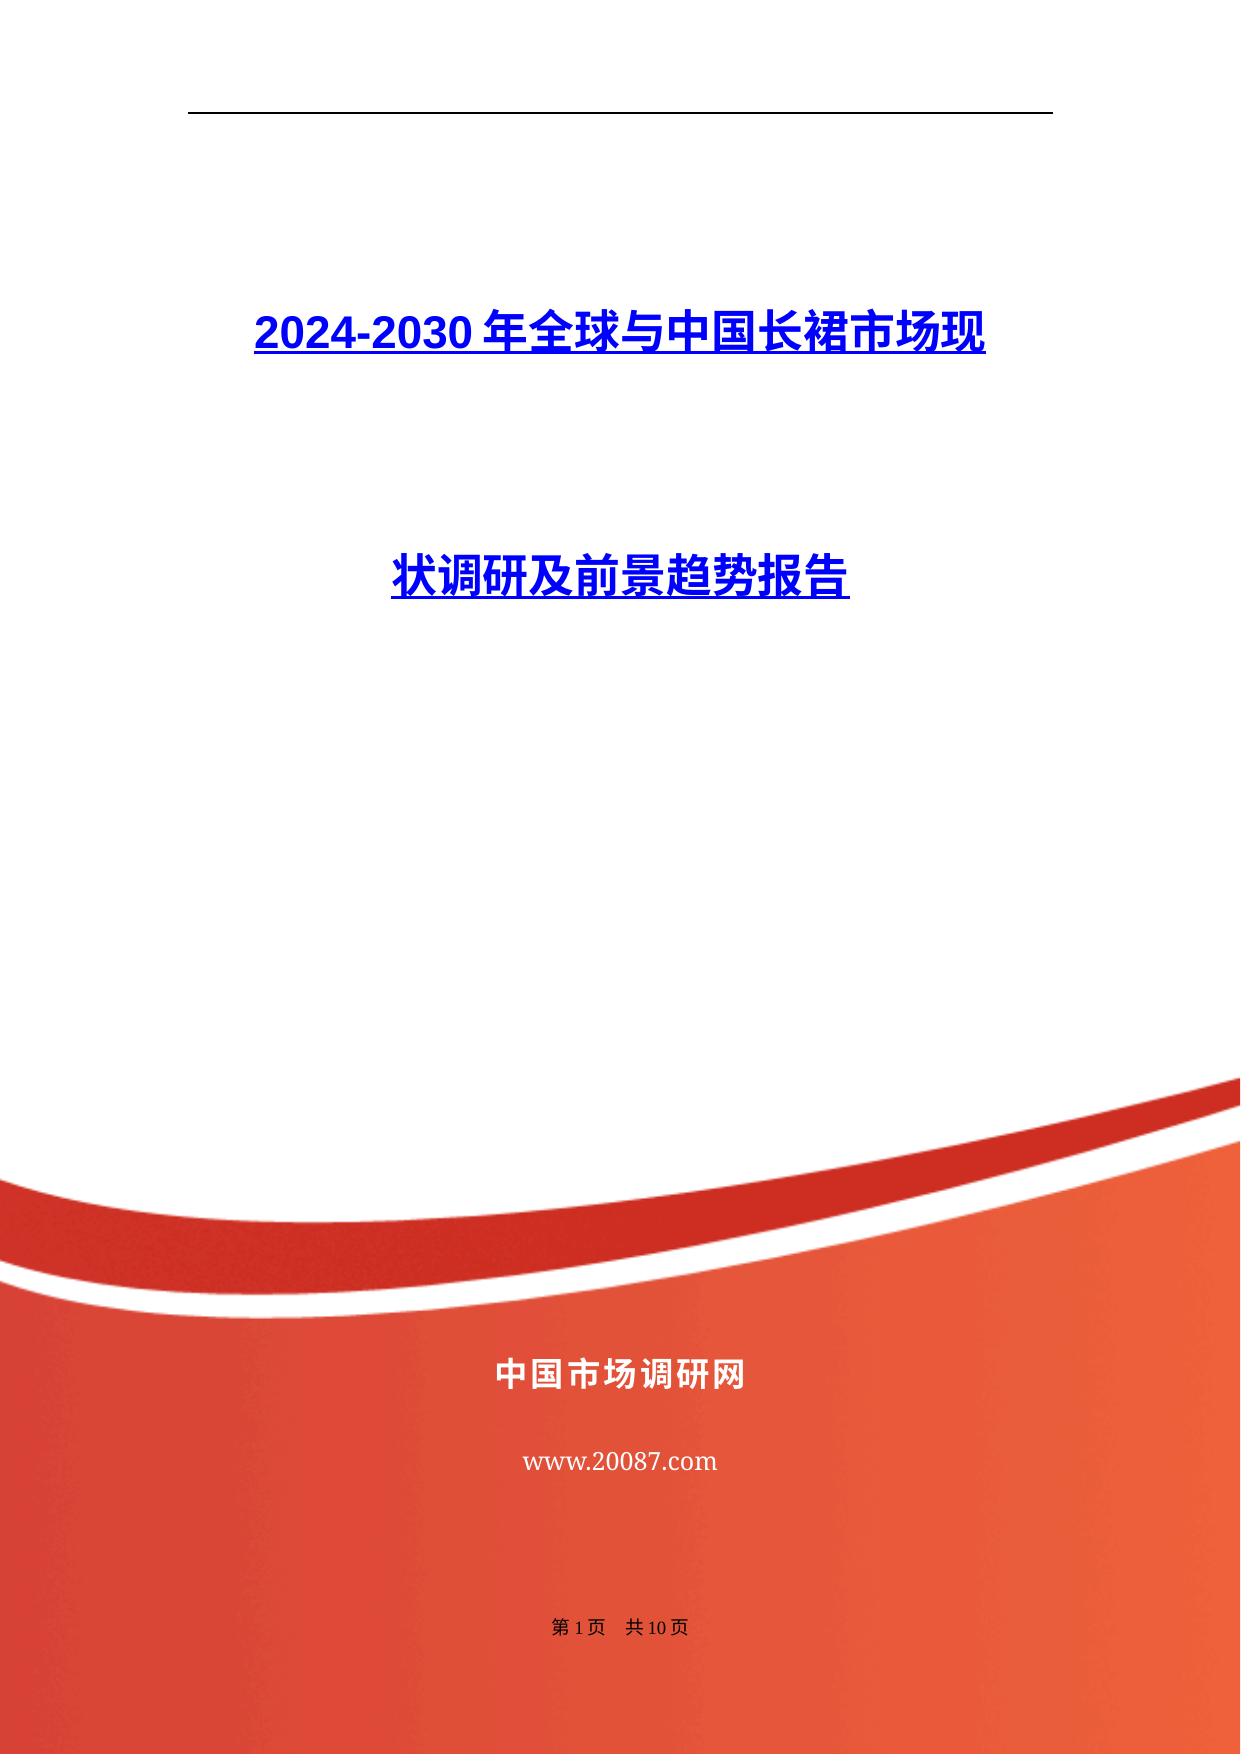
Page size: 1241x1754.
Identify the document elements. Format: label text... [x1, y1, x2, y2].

subtitle 中国市场调研网 [187, 1339, 1053, 1404]
table_header 2024-2030年全球与中国长裙市场现状调研及前景趋势报告 [188, 207, 1053, 773]
picture [0, 1006, 1241, 1754]
text www.20087.com [187, 1428, 1053, 1493]
